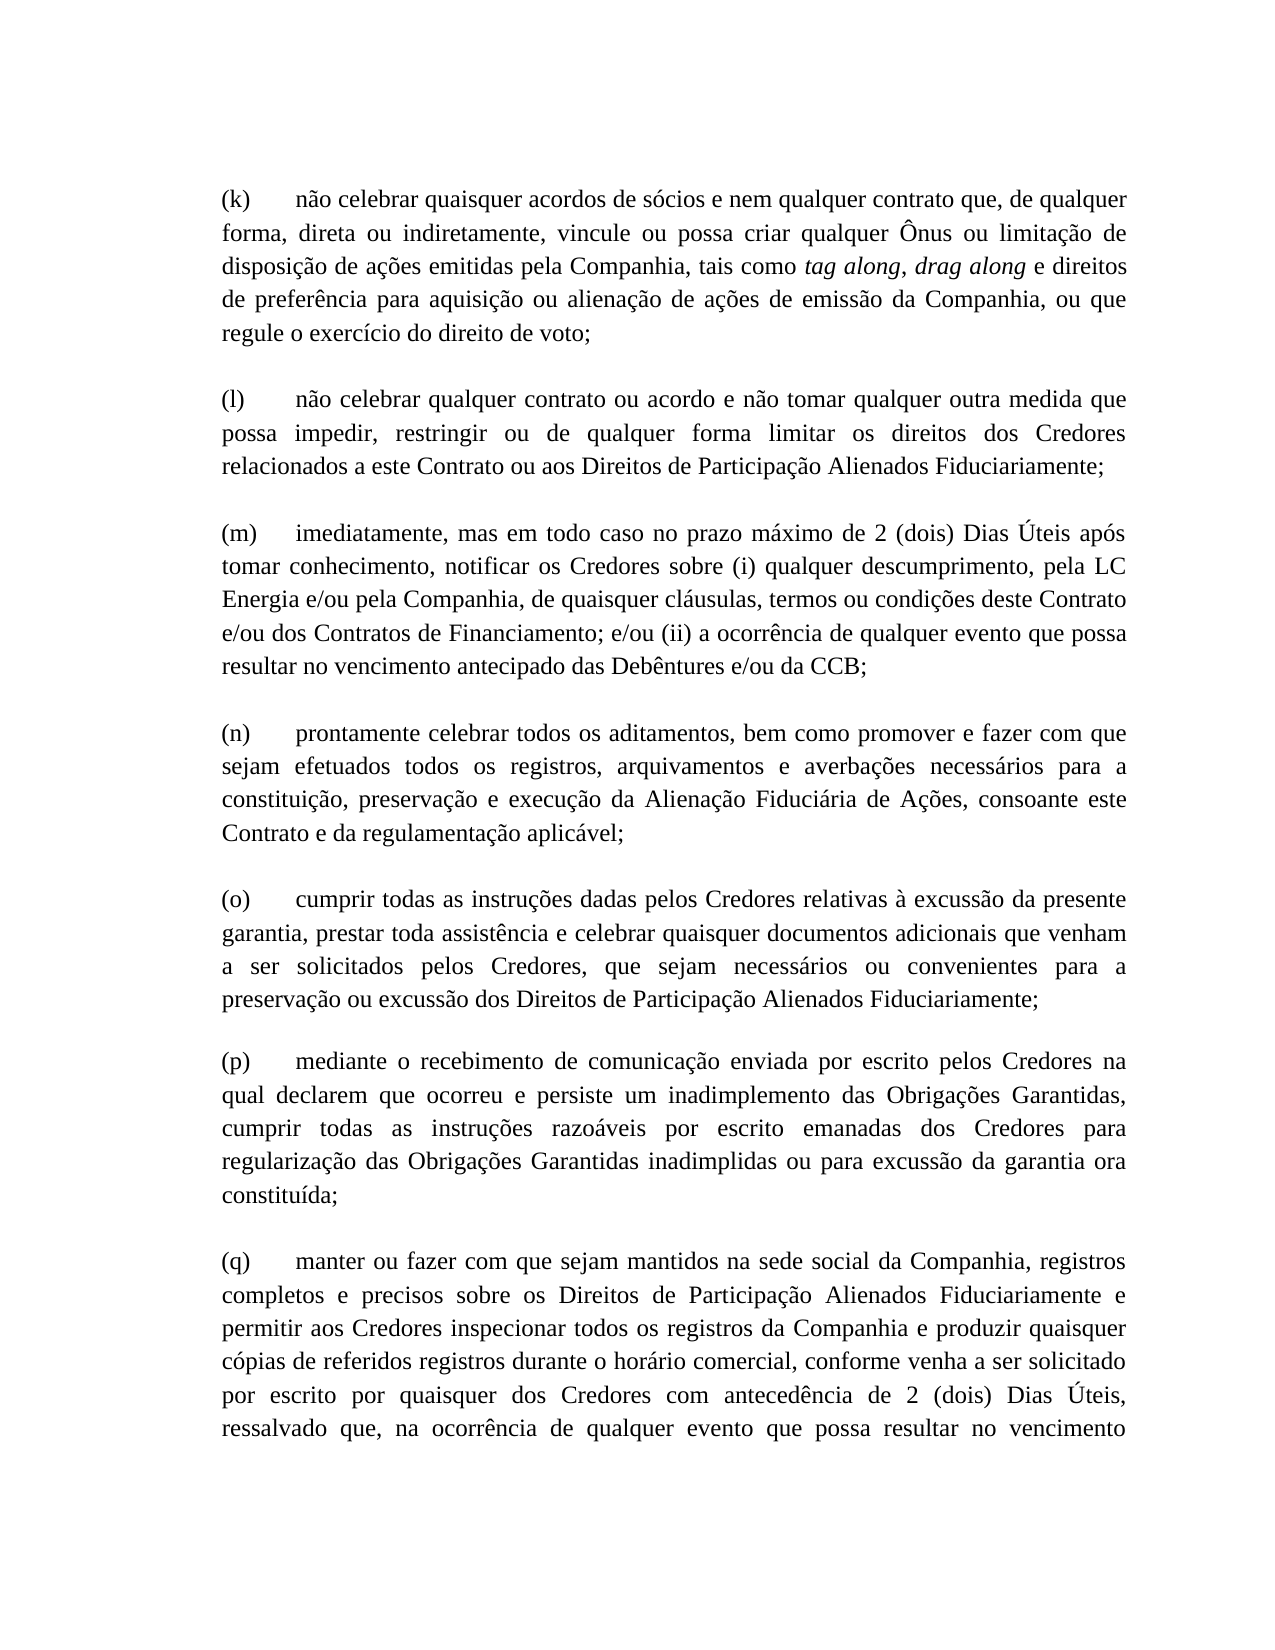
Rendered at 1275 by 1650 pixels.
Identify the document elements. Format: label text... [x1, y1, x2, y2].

list não celebrar qualquer contrato ou acordo e não tomar qualquer outra medida que possa impedir, restringir ou de qualquer forma limitar os direitos dos Credores relacionados a este Contrato ou aos Direitos de Participação Alienados Fiduciariamente; [221, 381, 1127, 481]
list prontamente celebrar todos os aditamentos, bem como promover e fazer com que sejam efetuados todos os registros, arquivamentos e averbações necessários para a constituição, preservação e execução da Alienação Fiduciária de Ações, consoante este Contrato e da regulamentação aplicável; [221, 714, 1127, 848]
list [221, 1243, 1127, 1443]
list cumprir todas as instruções dadas pelos Credores relativas à excussão da presente garantia, prestar toda assistência e celebrar quaisquer documentos adicionais que venham a ser solicitados pelos Credores, que sejam necessários ou convenientes para a preservação ou excussão dos Direitos de Participação Alienados Fiduciariamente; [221, 881, 1127, 1014]
list não celebrar quaisquer acordos de sócios e nem qualquer contrato que, de qualquer forma, direta ou indiretamente, vincule ou possa criar qualquer Ônus ou limitação de disposição de ações emitidas pela Companhia, tais como tag along, drag along e direitos de preferência para aquisição ou alienação de ações de emissão da Companhia, ou que regule o exercício do direito de voto; [221, 181, 1127, 348]
list imediatamente, mas em todo caso no prazo máximo de 2 (dois) Dias Úteis após tomar conhecimento, notificar os Credores sobre (i) qualquer descumprimento, pela LC Energia e/ou pela Companhia, de quaisquer cláusulas, termos ou condições deste Contrato e/ou dos Contratos de Financiamento; e/ou (ii) a ocorrência de qualquer evento que possa resultar no vencimento antecipado das Debêntures e/ou da CCB; [221, 514, 1127, 681]
list mediante o recebimento de comunicação enviada por escrito pelos Credores na qual declarem que ocorreu e persiste um inadimplemento das Obrigações Garantidas, cumprir todas as instruções razoáveis por escrito emanadas dos Credores para regularização das Obrigações Garantidas inadimplidas ou para excussão da garantia ora constituída; [221, 1043, 1127, 1210]
